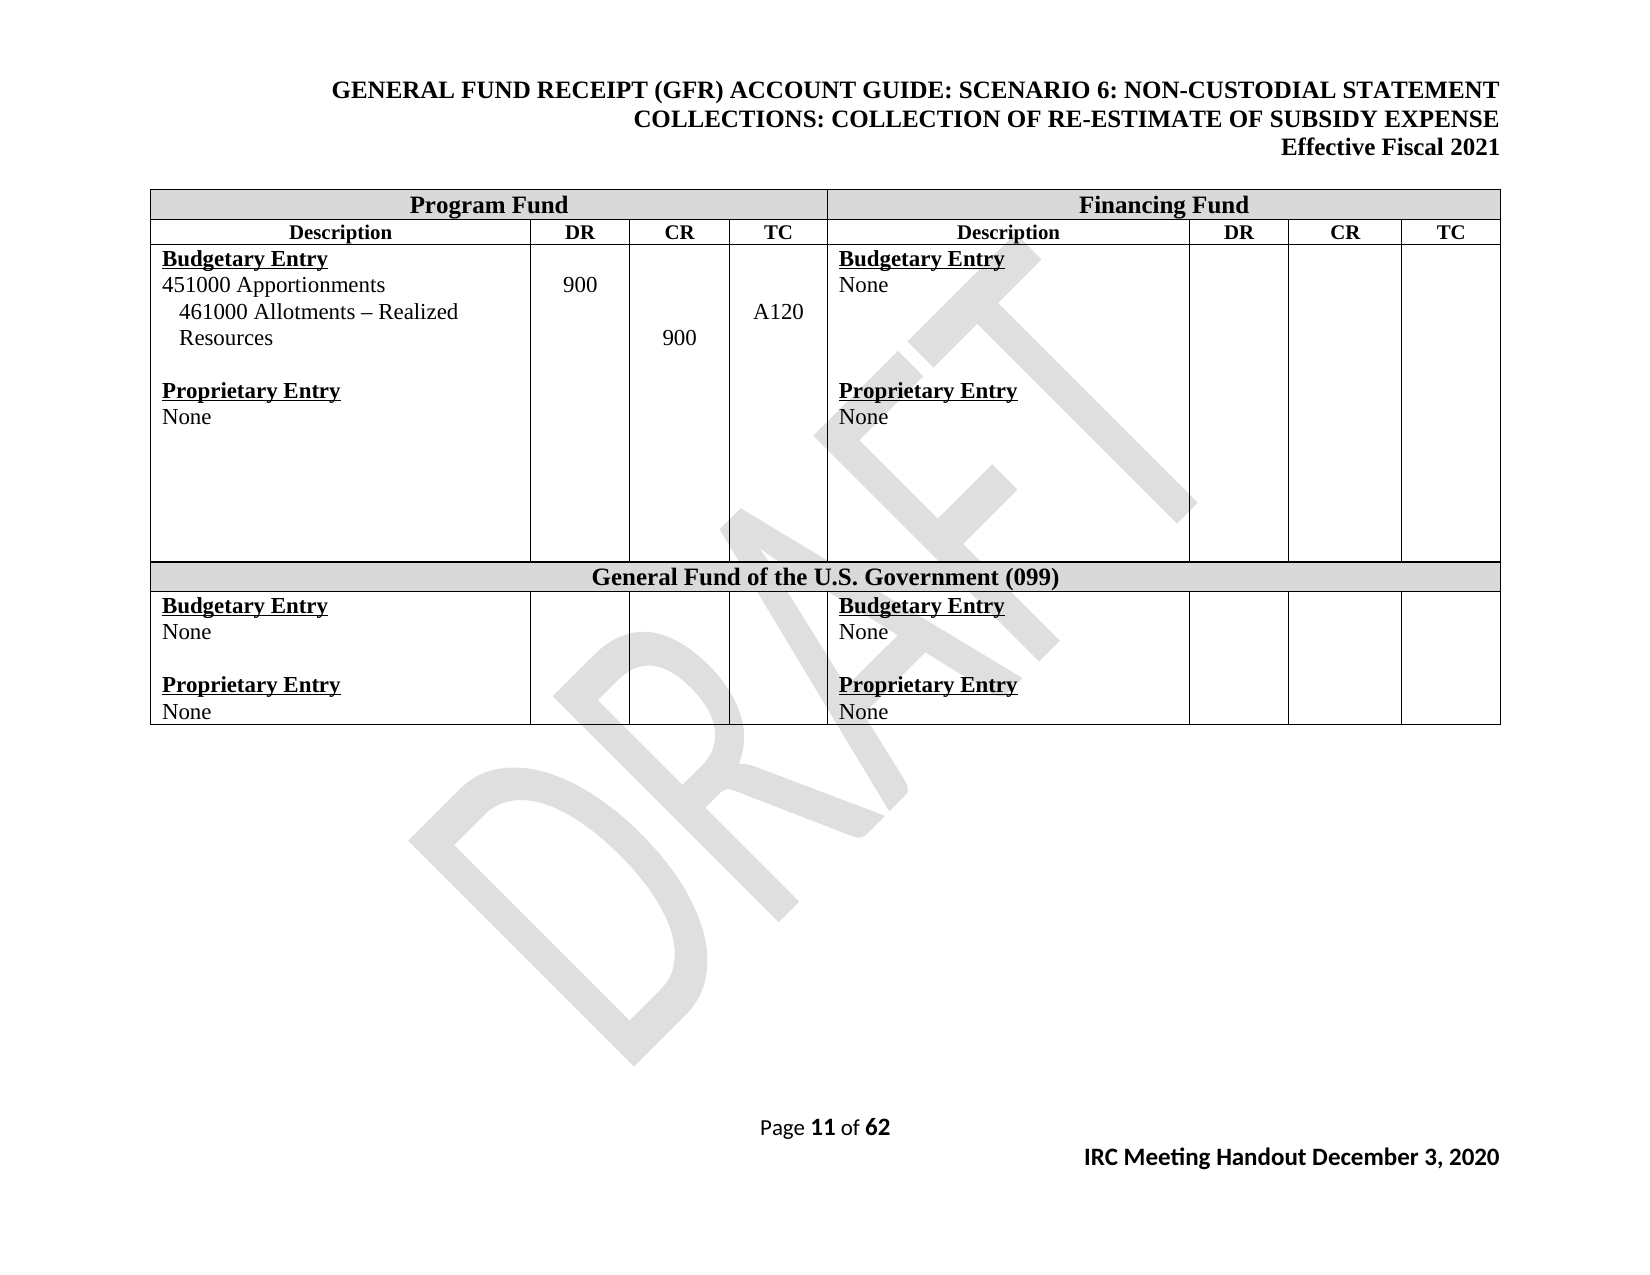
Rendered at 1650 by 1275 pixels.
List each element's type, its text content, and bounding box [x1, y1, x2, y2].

table_cell 900 [531, 245, 629, 561]
table_cell DR [531, 220, 629, 244]
table_cell Budgetary Entry 451000 Apportionments 461000 Allotments – Realized Resources Proprietary Entry None [151, 245, 530, 561]
table_cell [531, 592, 629, 724]
table_cell Description [828, 220, 1189, 244]
table_cell [1190, 592, 1288, 724]
table_cell [630, 592, 729, 724]
table_cell Budgetary Entry None Proprietary Entry None [828, 592, 1189, 724]
table_cell [730, 592, 827, 724]
table_cell General Fund of the U.S. Government (099) [151, 563, 1500, 591]
table_cell Program Fund [151, 190, 827, 219]
table_cell CR [1289, 220, 1401, 244]
table_cell Budgetary Entry None Proprietary Entry None [828, 245, 1189, 561]
table_cell [1402, 592, 1500, 724]
table_cell TC [730, 220, 827, 244]
table_cell [1289, 245, 1401, 561]
table_cell CR [630, 220, 729, 244]
table_cell A120 [730, 245, 827, 561]
table_cell [1402, 245, 1500, 561]
table_cell 900 [630, 245, 729, 561]
table_cell Budgetary Entry None Proprietary Entry None [151, 592, 530, 724]
table_cell DR [1190, 220, 1288, 244]
table_cell Description [151, 220, 530, 244]
table_cell Financing Fund [828, 190, 1500, 219]
table_cell [1289, 592, 1401, 724]
table_cell TC [1402, 220, 1500, 244]
table_cell [1190, 245, 1288, 561]
